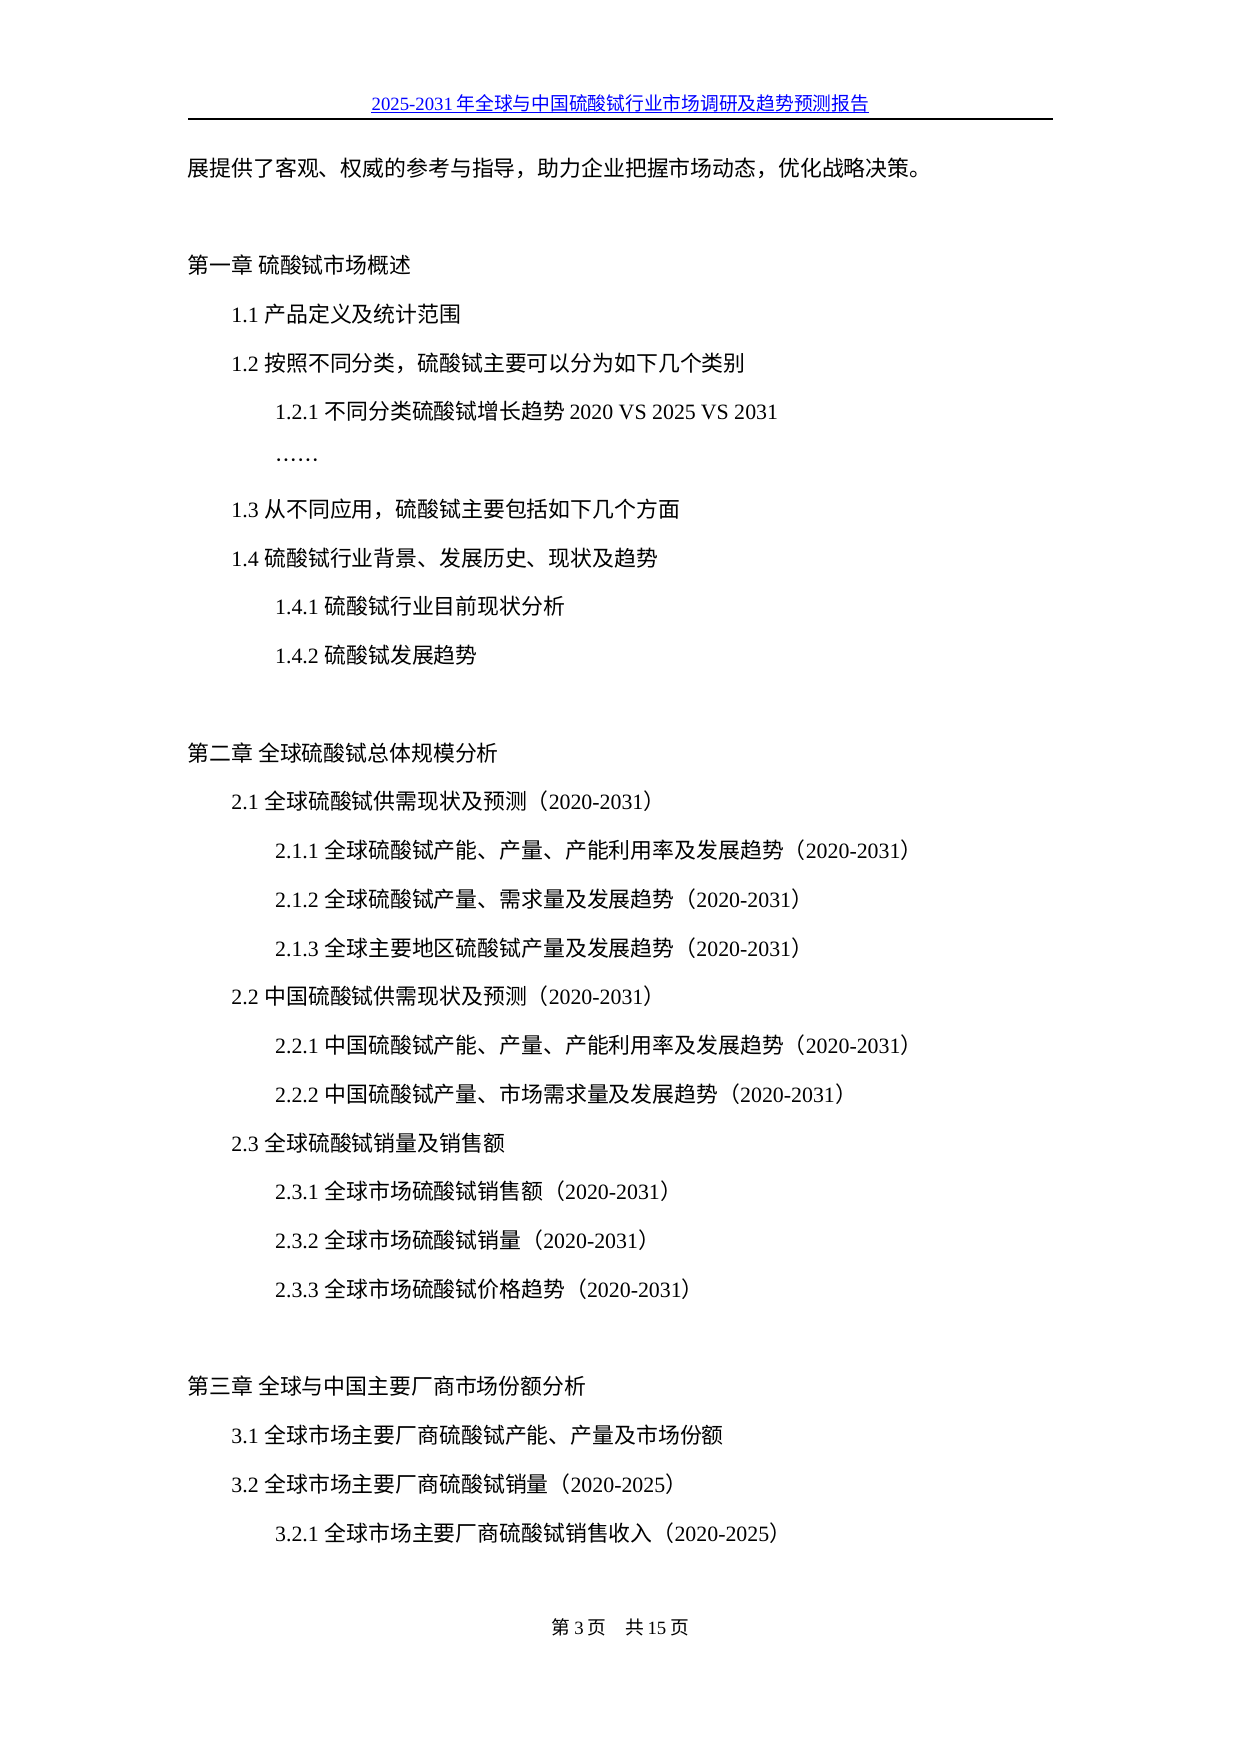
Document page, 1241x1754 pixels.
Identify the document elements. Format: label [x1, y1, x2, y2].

text [187, 150, 1053, 1548]
